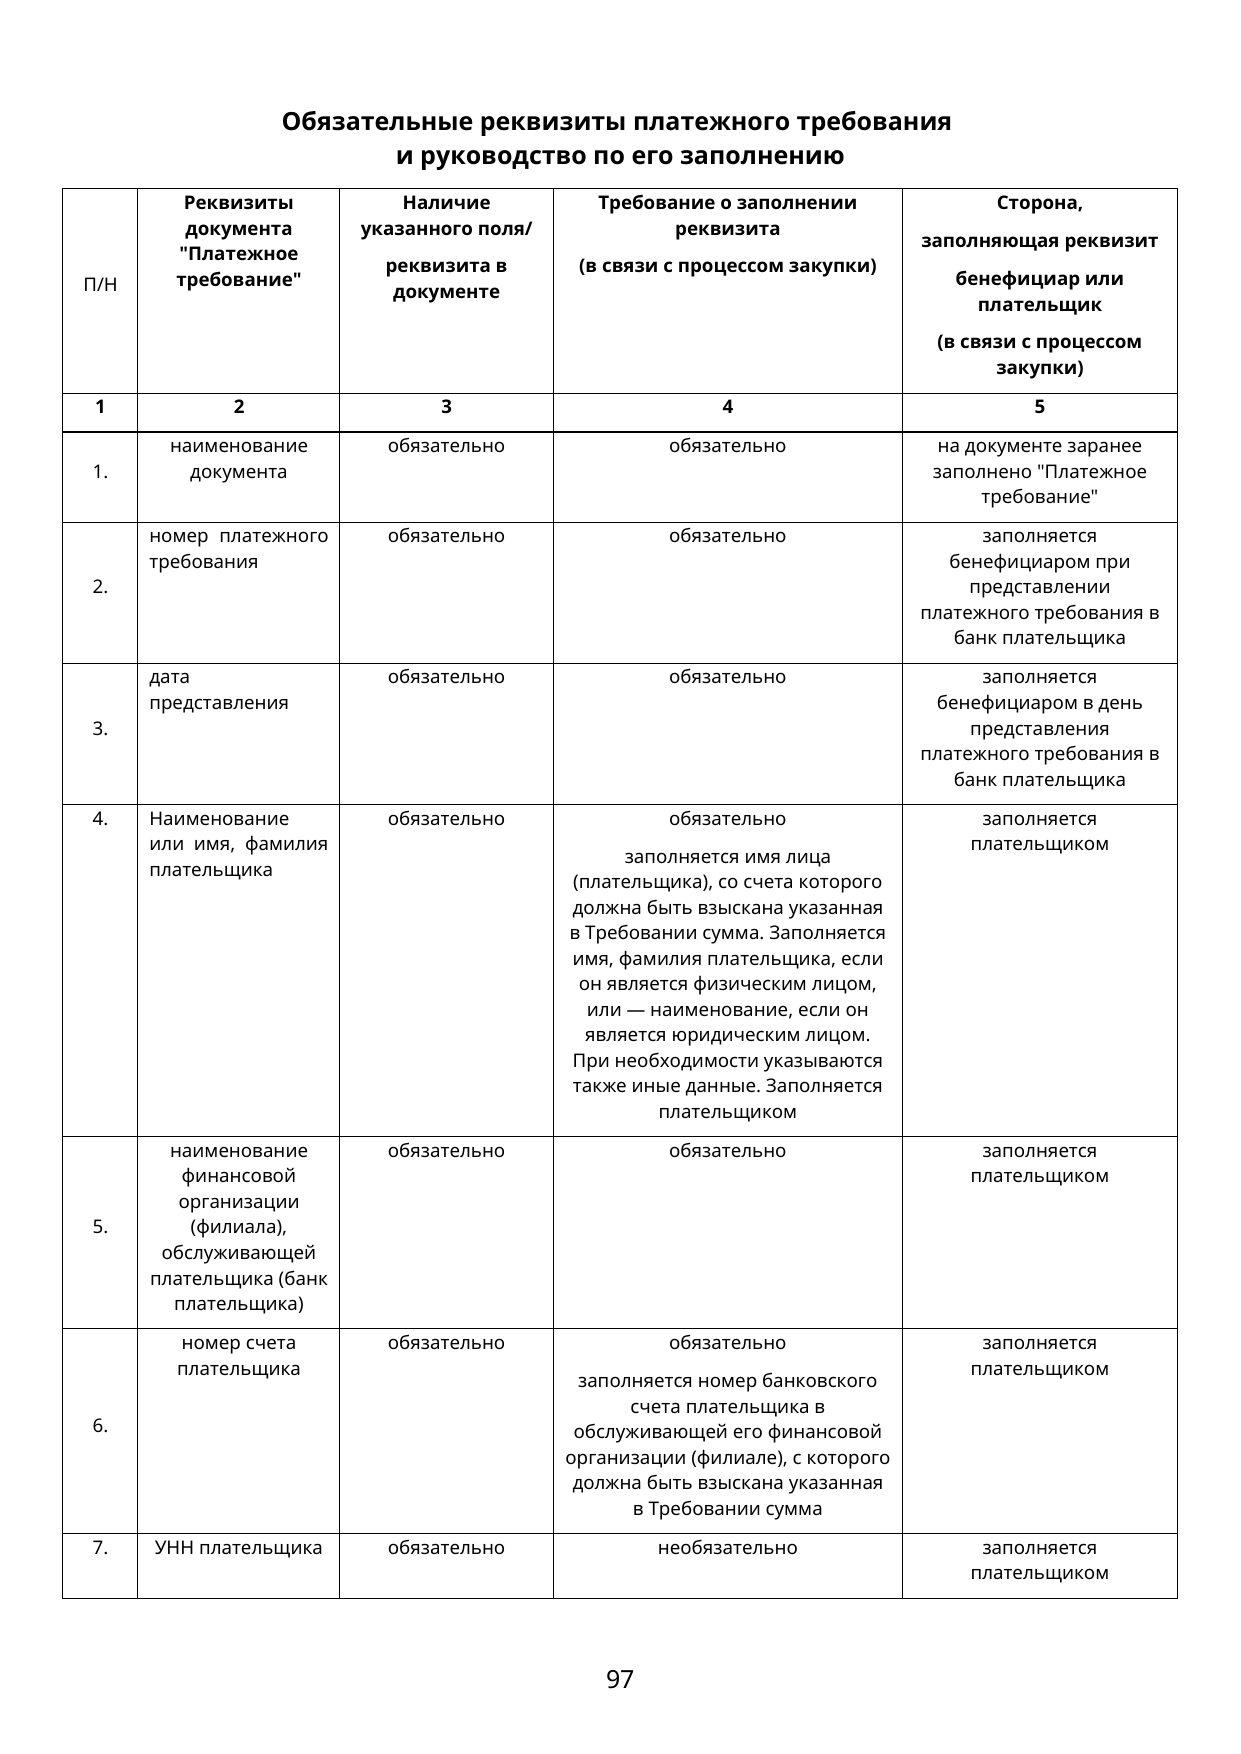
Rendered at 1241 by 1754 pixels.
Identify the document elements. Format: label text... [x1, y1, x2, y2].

table_cell заполняется плательщиком [903, 1534, 1177, 1598]
text Обязательные реквизиты платежного требования и руководство по его заполнению [207, 103, 1034, 172]
table_cell обязательно [340, 805, 553, 1136]
table_cell номер платежного требования [138, 523, 339, 663]
table_cell Наименование или имя, фамилия плательщика [138, 805, 339, 1136]
table_header Реквизиты документа "Платежное требование" [138, 189, 339, 392]
table_cell заполняется бенефициаром при представлении платежного требования в банк плательщика [903, 523, 1177, 663]
table_cell 5. [63, 1137, 137, 1328]
table_cell обязательно [554, 433, 902, 522]
table_cell 3. [63, 664, 137, 804]
table_cell обязательно [340, 664, 553, 804]
table_cell обязательно [340, 1329, 553, 1533]
table_cell обязательно [554, 664, 902, 804]
table_cell заполняется плательщиком [903, 805, 1177, 1136]
table_cell обязательно заполняется имя лица (плательщика), со счета которого должна быть взыскана указанная в Требовании сумма. Заполняется имя, фамилия плательщика, если он является физическим лицом, или — наименование, если он является юридическим лицом. При необходимости указываются также иные данные. Заполняется плательщиком [554, 805, 902, 1136]
table_cell 4 [554, 394, 902, 431]
table_cell обязательно [554, 1137, 902, 1328]
table_cell на документе заранее заполнено "Платежное требование" [903, 433, 1177, 522]
table_cell 7. [63, 1534, 137, 1598]
table_header Требование о заполнении реквизита (в связи с процессом закупки) [554, 189, 902, 392]
table_cell УНН плательщика [138, 1534, 339, 1598]
table_cell обязательно заполняется номер банковского счета плательщика в обслуживающей его финансовой организации (филиале), с которого должна быть взыскана указанная в Требовании сумма [554, 1329, 902, 1533]
table_cell 2. [63, 523, 137, 663]
table_cell заполняется бенефициаром в день представления платежного требования в банк плательщика [903, 664, 1177, 804]
table_cell номер счета плательщика [138, 1329, 339, 1533]
table_cell 5 [903, 394, 1177, 431]
table_header Сторона, заполняющая реквизит бенефициар или плательщик (в связи с процессом закупки) [903, 189, 1177, 392]
table_cell обязательно [340, 523, 553, 663]
table_cell заполняется плательщиком [903, 1137, 1177, 1328]
table_cell обязательно [554, 523, 902, 663]
table_cell 3 [340, 394, 553, 431]
table_header П/Н [63, 189, 137, 392]
table_cell обязательно [340, 1137, 553, 1328]
table_cell 6. [63, 1329, 137, 1533]
table_header Наличие указанного поля/ реквизита в документе [340, 189, 553, 392]
table_cell 1 [63, 394, 137, 431]
table_cell заполняется плательщиком [903, 1329, 1177, 1533]
table_cell 4. [63, 805, 137, 1136]
table_cell дата представления [138, 664, 339, 804]
table_cell 1. [63, 433, 137, 522]
table_cell 2 [138, 394, 339, 431]
table_cell наименование финансовой организации (филиала), обслуживающей плательщика (банк плательщика) [138, 1137, 339, 1328]
table_cell обязательно [340, 433, 553, 522]
table_cell обязательно [340, 1534, 553, 1598]
table_cell наименование документа [138, 433, 339, 522]
